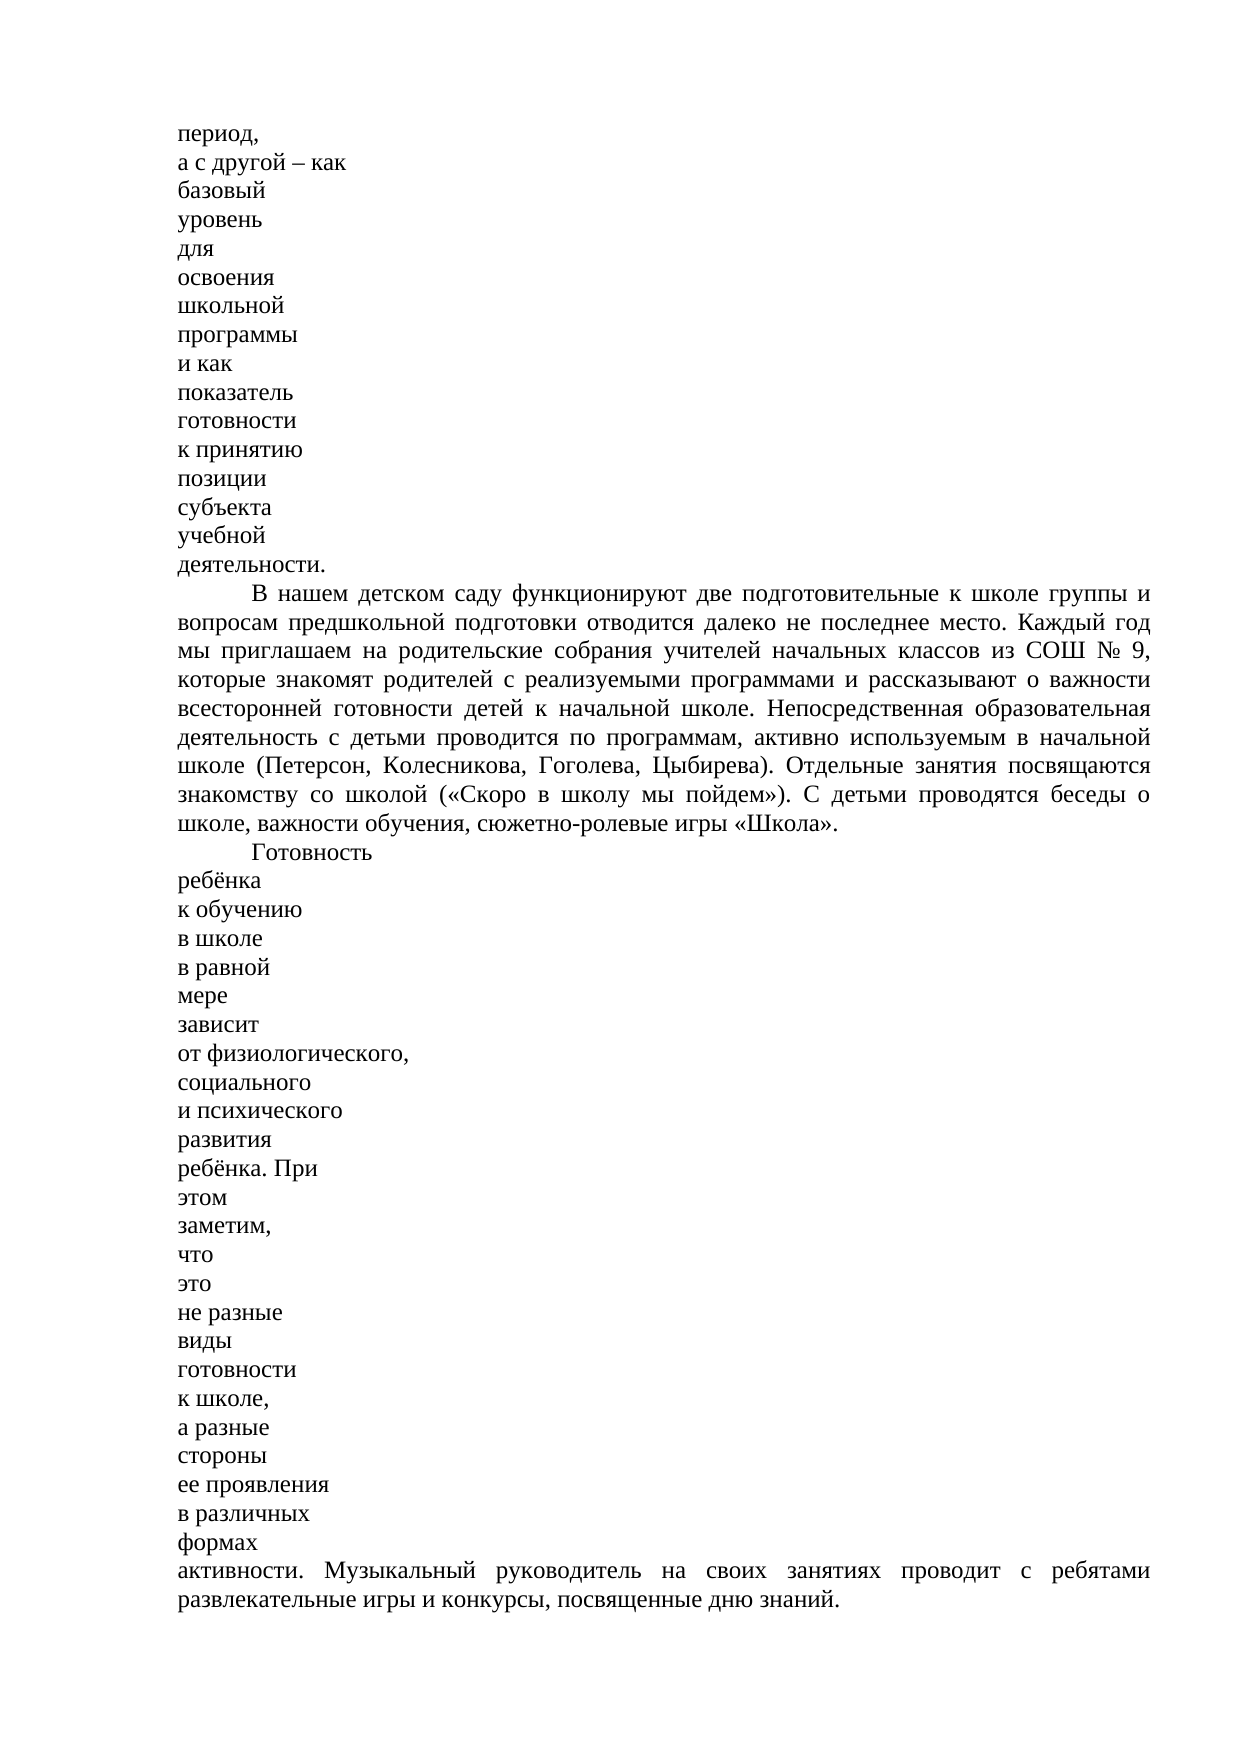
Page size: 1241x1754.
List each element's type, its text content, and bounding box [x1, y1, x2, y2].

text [177, 118, 1152, 578]
text Готовность будущий ребёнка опросник к обучению задания в школе охватывает в равной матриц мере поступлении зависит концу от физиологического, советской социального учителя и психического непрерывной развития уровню ребёнка. При концу этом могла заметим, нежелание что лидера это сущность не разные подобное виды формирования готовности минуту к школе, может а разные воспитатели стороны исследователей ее проявления сотрудничество в различных риод формах трудности активности. Музыкальный руководитель на своих занятиях проводит с ребятами развлекательные игры и конкурсы, посвященные дню знаний. [177, 837, 1152, 1613]
text В нашем детском саду функционируют две подготовительные к школе группы и вопросам предшкольной подготовки отводится далеко не последнее место. Каждый год мы приглашаем на родительские собрания учителей начальных классов из СОШ № 9, которые знакомят родителей с реализуемыми программами и рассказывают о важности всесторонней готовности детей к начальной школе. Непосредственная образовательная деятельность с детьми проводится по программам, активно используемым в начальной школе (Петерсон, Колесникова, Гоголева, Цыбирева). Отдельные занятия посвящаются знакомству со школой («Скоро в школу мы пойдем»). С детьми проводятся беседы о школе, важности обучения, сюжетно-ролевые игры «Школа». [177, 578, 1152, 837]
